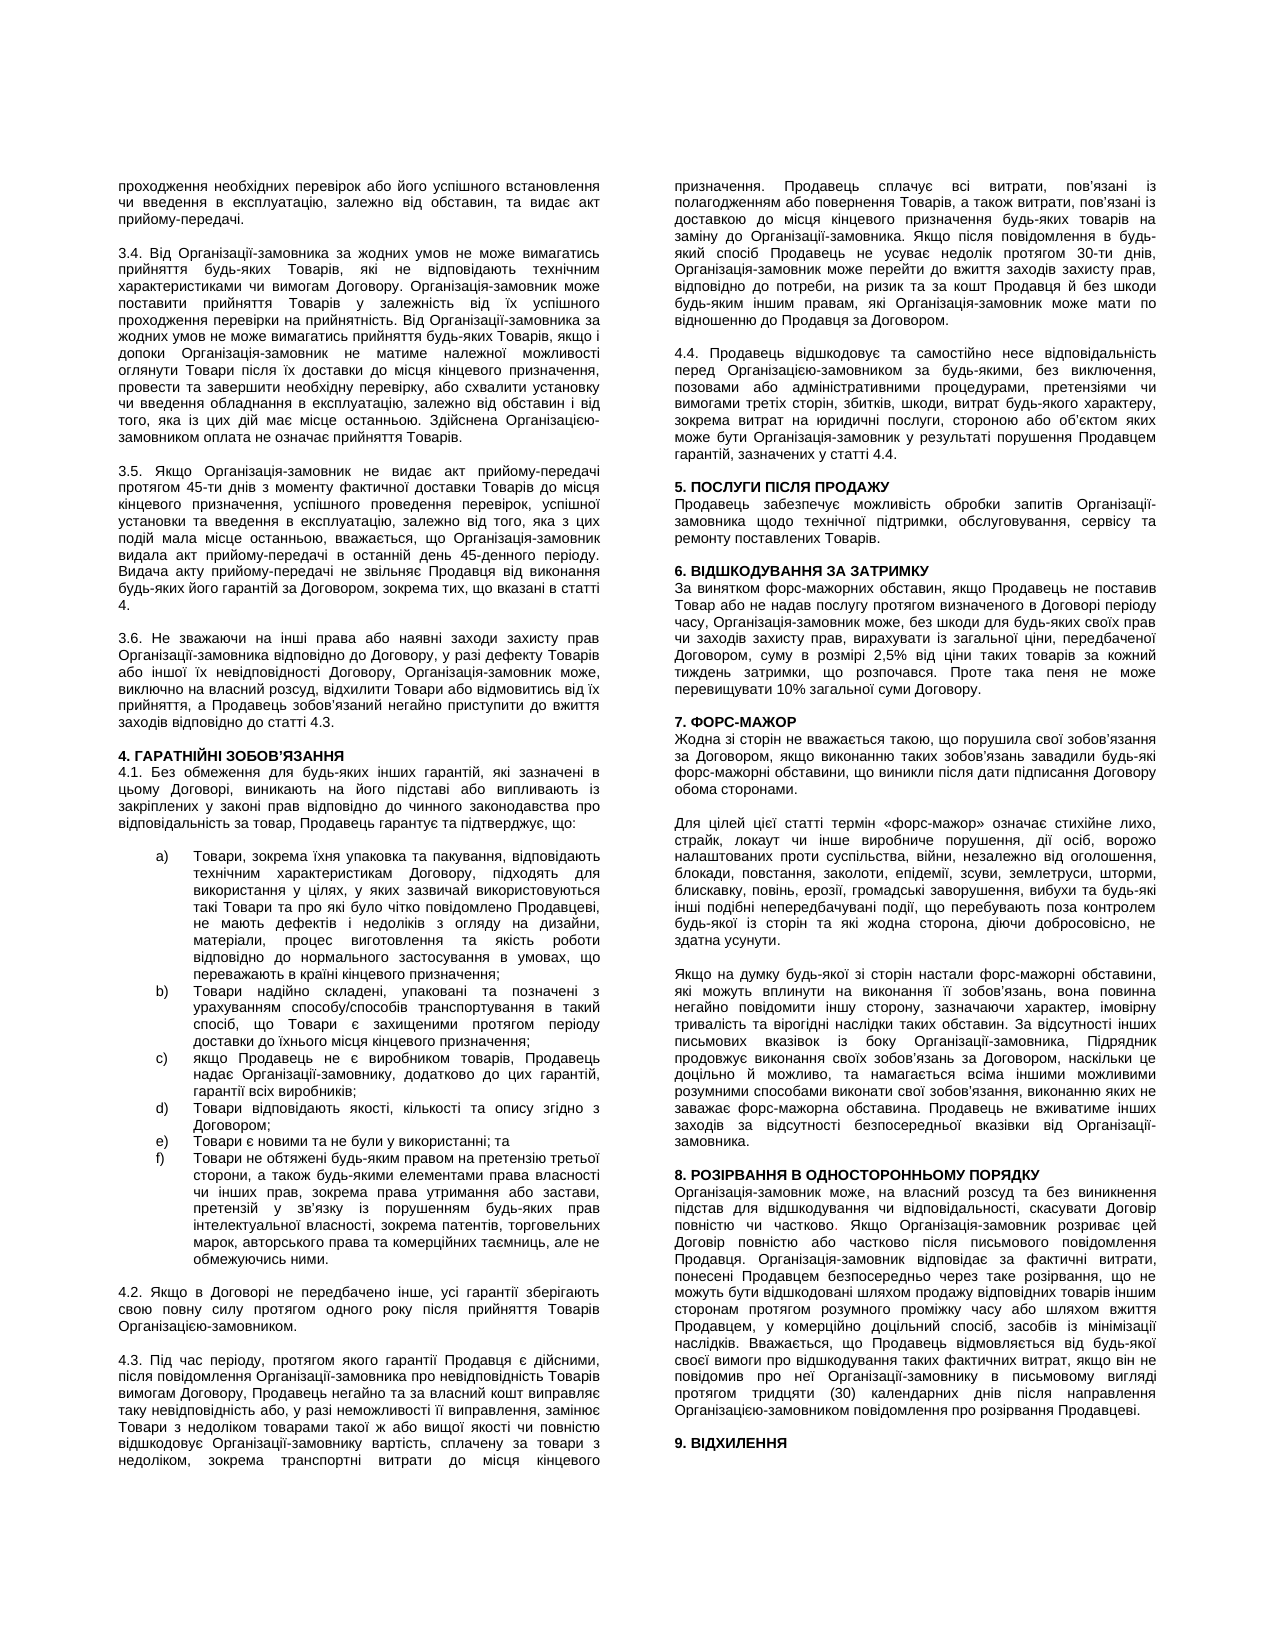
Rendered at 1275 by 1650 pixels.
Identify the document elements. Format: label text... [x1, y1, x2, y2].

text 6. Відшкодування за затримку [674, 563, 1157, 580]
text 3.3. Організація-замовник приймає Товар після його доставки до місця кінцевого призначення відповідно до Договору, після задовільного проходження необхідних перевірок або його успішного встановлення чи введення в експлуатацію, залежно від обставин, та видає акт прийому-передачі. [118, 177, 601, 227]
text 5. ПОСЛУГИ ПІСЛЯ ПРОДАЖУ [674, 479, 1157, 496]
list Товари, зокрема їхня упаковка та пакування, відповідають технічним характеристикам Договору, підходять для використання у цілях, у яких зазвичай використовуються такі Товари та про які було чітко повідомлено Продавцеві, не мають дефектів і недоліків з огляду на дизайни, матеріали, процес виготовлення та якість роботи відповідно до нормального застосування в умовах, що переважають в країні кінцевого призначення; [156, 848, 601, 982]
text Для цілей цієї статті термін «форс-мажор» означає стихійне лихо, страйк, локаут чи інше виробниче порушення, дії осіб, ворожо налаштованих проти суспільства, війни, незалежно від оголошення, блокади, повстання, заколоти, епідемії, зсуви, землетруси, шторми, блискавку, повінь, ерозії, громадські заворушення, вибухи та будь-які інші подібні непередбачувані події, що перебувають поза контролем будь-якої із сторін та які жодна сторона, діючи добросовісно, не здатна усунути. [674, 814, 1157, 949]
text Організація-замовник може, на власний розсуд та без виникнення підстав для відшкодування чи відповідальності, скасувати Договір повністю чи частково. Якщо Організація-замовник розриває цей Договір повністю або частково після письмового повідомлення Продавця. Організація-замовник відповідає за фактичні витрати, понесені Продавцем безпосередньо через таке розірвання, що не можуть бути відшкодовані шляхом продажу відповідних товарів іншим сторонам протягом розумного проміжку часу або шляхом вжиття Продавцем, у комерційно доцільний спосіб, засобів із мінімізації наслідків. Вважається, що Продавець відмовляється від будь-якої своєї вимоги про відшкодування таких фактичних витрат, якщо він не повідомив про неї Організації-замовнику в письмовому вигляді протягом тридцяти (30) календарних днів після направлення Організацією-замовником повідомлення про розірвання Продавцеві. [674, 1183, 1157, 1418]
text 4. ГАРАТНІЙНІ ЗОБОВ’ЯЗАННЯ [118, 747, 601, 764]
text 7. Форс-мажор [674, 714, 1157, 731]
list Товари відповідають якості, кількості та опису згідно з Договором; [156, 1099, 601, 1133]
list Товари не обтяжені будь-яким правом на претензію третьої сторони, а також будь-якими елементами права власності чи інших прав, зокрема права утримання або застави, претензій у зв’язку із порушенням будь-яких прав інтелектуальної власності, зокрема патентів, торговельних марок, авторського права та комерційних таємниць, але не обмежуючись ними. [156, 1150, 601, 1267]
list якщо Продавець не є виробником товарів, Продавець надає Організації-замовнику, додатково до цих гарантій, гарантії всіх виробників; [156, 1049, 601, 1099]
text 4.1. Без обмеження для будь-яких інших гарантій, які зазначені в цьому Договорі, виникають на його підставі або випливають із закріплених у законі прав відповідно до чинного законодавства про відповідальність за товар, Продавець гарантує та підтверджує, що: [118, 764, 601, 831]
list Товари надійно складені, упаковані та позначені з урахуванням способу/способів транспортування в такий спосіб, що Товари є захищеними протягом періоду доставки до їхнього місця кінцевого призначення; [156, 982, 601, 1049]
text 3.4. Від Організації-замовника за жодних умов не може вимагатись прийняття будь-яких Товарів, які не відповідають технічним характеристиками чи вимогам Договору. Організація-замовник може поставити прийняття Товарів у залежність від їх успішного проходження перевірки на прийнятність. Від Організації-замовника за жодних умов не може вимагатись прийняття будь-яких Товарів, якщо і допоки Організація-замовник не матиме належної можливості оглянути Товари після їх доставки до місця кінцевого призначення, провести та завершити необхідну перевірку, або схвалити установку чи введення обладнання в експлуатацію, залежно від обставин і від того, яка із цих дій має місце останньою. Здійснена Організацією-замовником оплата не означає прийняття Товарів. [118, 244, 601, 446]
text 4.4. Продавець відшкодовує та самостійно несе відповідальність перед Організацією-замовником за будь-якими, без виключення, позовами або адміністративними процедурами, претензіями чи вимогами третіх сторін, збитків, шкоди, витрат будь-якого характеру, зокрема витрат на юридичні послуги, стороною або об’єктом яких може бути Організація-замовник у результаті порушення Продавцем гарантій, зазначених у статті 4.4. [674, 345, 1157, 462]
text 8. Розірвання в односторонньому порядку [674, 1167, 1157, 1183]
text 4.2. Якщо в Договорі не передбачено інше, усі гарантії зберігають свою повну силу протягом одного року після прийняття Товарів Організацією-замовником. [118, 1284, 601, 1334]
list Товари є новими та не були у використанні; та [156, 1133, 601, 1150]
text 9. ВІДХИЛЕННЯ [674, 1435, 1157, 1452]
text 4.3. Під час періоду, протягом якого гарантії Продавця є дійсними, після повідомлення Організації-замовника про невідповідність Товарів вимогам Договору, Продавець негайно та за власний кошт виправляє таку невідповідність або, у разі неможливості її виправлення, замінює Товари з недоліком товарами такої ж або вищої якості чи повністю відшкодовує Організації-замовнику вартість, сплачену за товари з недоліком, зокрема транспортні витрати до місця кінцевого призначення. Продавець сплачує всі витрати, пов’язані із полагодженням або повернення Товарів, а також витрати, пов’язані із доставкою до місця кінцевого призначення будь-яких товарів на заміну до Організації-замовника. Якщо після повідомлення в будь-який спосіб Продавець не усуває недолік протягом 30-ти днів, Організація-замовник може перейти до вжиття заходів захисту прав, відповідно до потреби, на ризик та за кошт Продавця й без шкоди будь-яким іншим правам, які Організація-замовник може мати по відношенню до Продавця за Договором. [674, 177, 1157, 328]
text Жодна зі сторін не вважається такою, що порушила свої зобов’язання за Договором, якщо виконанню таких зобов’язань завадили будь-які форс-мажорні обставини, що виникли після дати підписання Договору обома сторонами. [674, 731, 1157, 798]
text 3.6. Не зважаючи на інші права або наявні заходи захисту прав Організації-замовника відповідно до Договору, у разі дефекту Товарів або іншої їх невідповідності Договору, Організація-замовник може, виключно на власний розсуд, відхилити Товари або відмовитись від їх прийняття, а Продавець зобов’язаний негайно приступити до вжиття заходів відповідно до статті 4.3. [118, 630, 601, 731]
text Продавець забезпечує можливість обробки запитів Організації-замовника щодо технічної підтримки, обслуговування, сервісу та ремонту поставлених Товарів. [674, 496, 1157, 546]
text 3.5. Якщо Організація-замовник не видає акт прийому-передачі протягом 45-ти днів з моменту фактичної доставки Товарів до місця кінцевого призначення, успішного проведення перевірок, успішної установки та введення в експлуатацію, залежно від того, яка з цих подій мала місце останньою, вважається, що Організація-замовник видала акт прийому-передачі в останній день 45-денного періоду. Видача акту прийому-передачі не звільняє Продавця від виконання будь-яких його гарантій за Договором, зокрема тих, що вказані в статті 4. [118, 462, 601, 613]
text Якщо на думку будь-якої зі сторін настали форс-мажорні обставини, які можуть вплинути на виконання її зобов’язань, вона повинна негайно повідомити іншу сторону, зазначаючи характер, імовірну тривалість та вірогідні наслідки таких обставин. За відсутності інших письмових вказівок із боку Організації-замовника, Підрядник продовжує виконання своїх зобов’язань за Договором, наскільки це доцільно й можливо, та намагається всіма іншими можливими розумними способами виконати свої зобов’язання, виконанню яких не заважає форс-мажорна обставина. Продавець не вживатиме інших заходів за відсутності безпосередньої вказівки від Організації-замовника. [674, 965, 1157, 1150]
text За винятком форс-мажорних обставин, якщо Продавець не поставив Товар або не надав послугу протягом визначеного в Договорі періоду часу, Організація-замовник може, без шкоди для будь-яких своїх прав чи заходів захисту прав, вирахувати із загальної ціни, передбаченої Договором, суму в розмірі 2,5% від ціни таких товарів за кожний тиждень затримки, що розпочався. Проте така пеня не може перевищувати 10% загальної суми Договору. [674, 580, 1157, 697]
